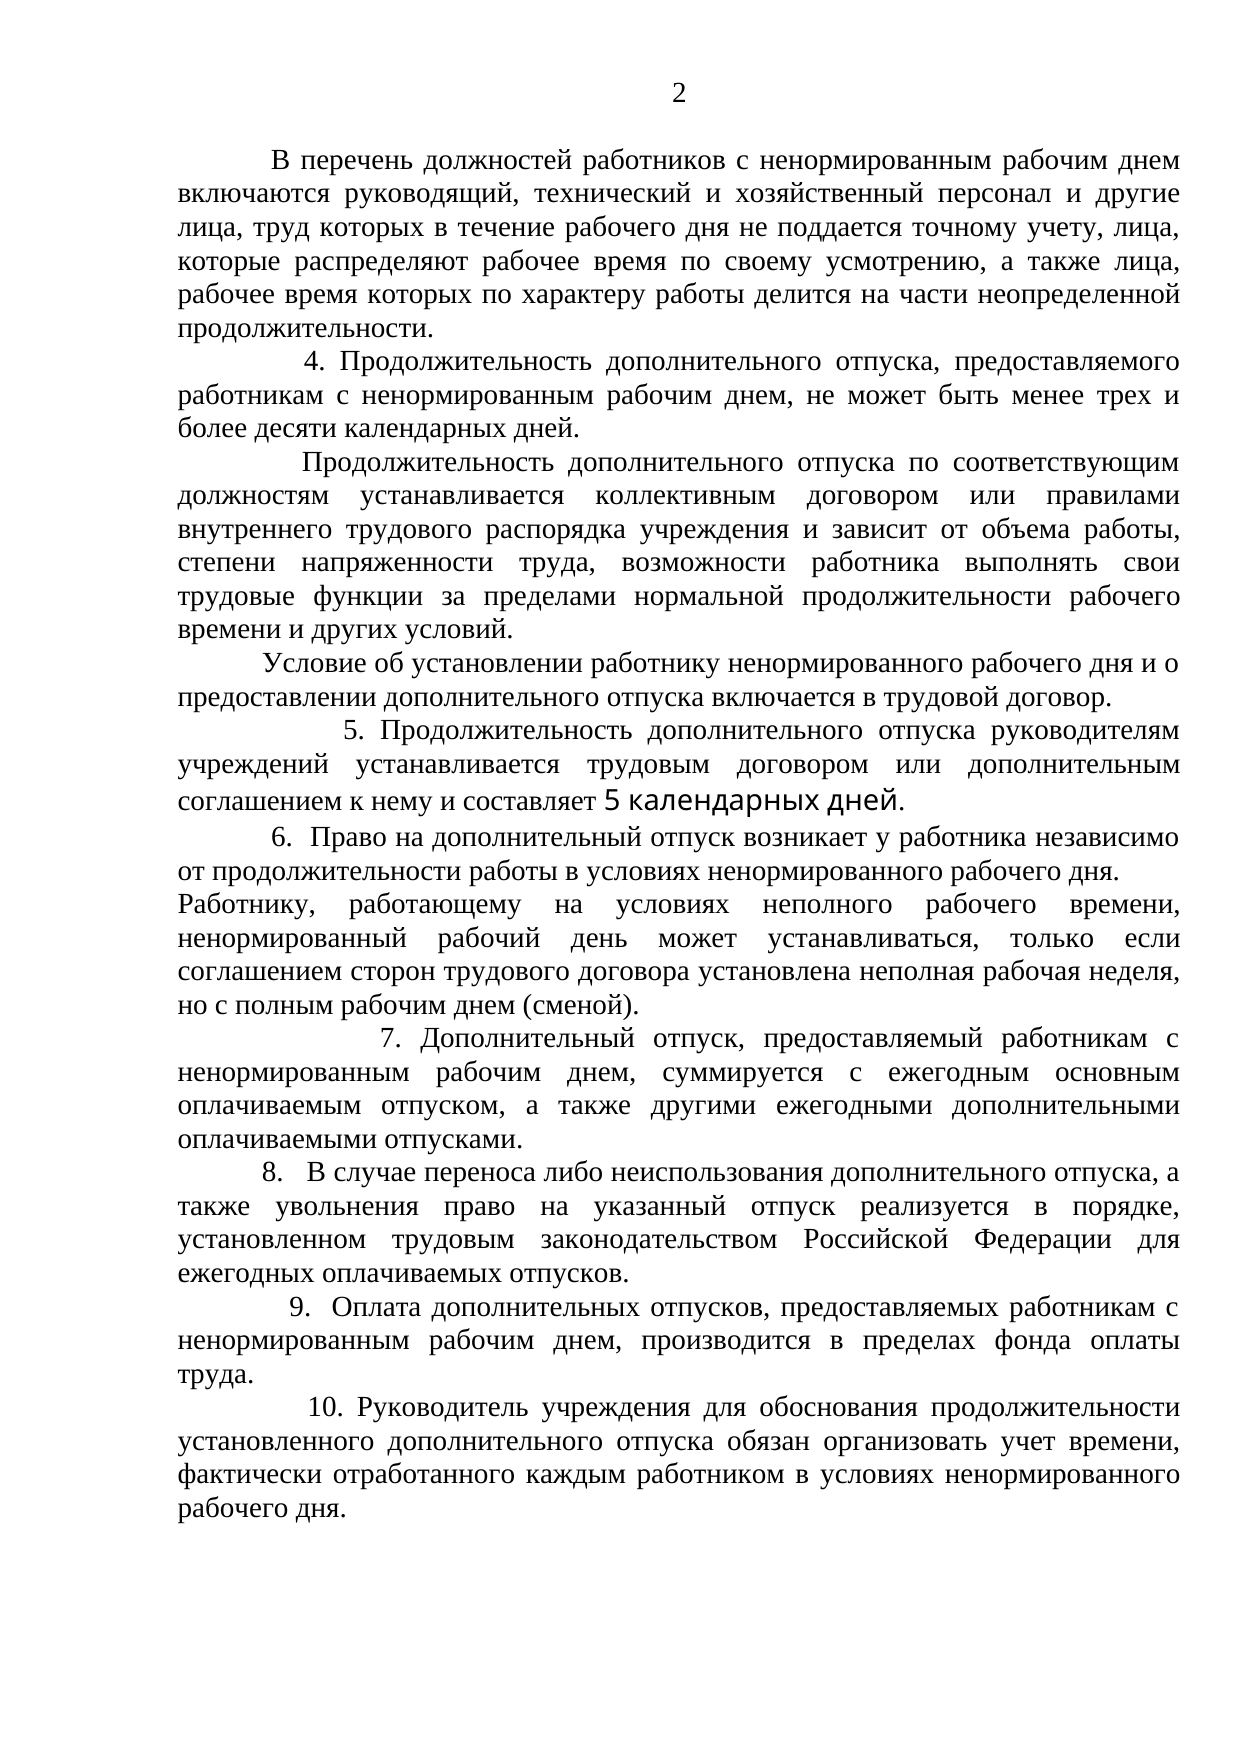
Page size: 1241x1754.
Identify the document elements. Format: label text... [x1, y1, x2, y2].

text 5. Продолжительность дополнительного отпуска руководителям учреждений устанавливается трудовым договором или дополнительным соглашением к нему и составляет 5 календарных дней. [177, 712, 1181, 819]
text Условие об установлении работнику ненормированного рабочего дня и о предоставлении дополнительного отпуска включается в трудовой договор. [177, 645, 1181, 712]
text Работнику, работающему на условиях неполного рабочего времени, ненормированный рабочий день может устанавливаться, только если соглашением сторон трудового договора установлена неполная рабочая неделя, но с полным рабочим днем (сменой). [177, 886, 1181, 1020]
text Продолжительность дополнительного отпуска по соответствующим должностям устанавливается коллективным договором или правилами внутреннего трудового распорядка учреждения и зависит от объема работы, степени напряженности труда, возможности работника выполнять свои трудовые функции за пределами нормальной продолжительности рабочего времени и других условий. [177, 444, 1181, 645]
text 7. Дополнительный отпуск, предоставляемый работникам с ненормированным рабочим днем, суммируется с ежегодным основным оплачиваемым отпуском, а также другими ежегодными дополнительными оплачиваемыми отпусками. [177, 1020, 1181, 1154]
text 8. В случае переноса либо неиспользования дополнительного отпуска, а также увольнения право на указанный отпуск реализуется в порядке, установленном трудовым законодательством Российской Федерации для ежегодных оплачиваемых отпусков. [177, 1154, 1181, 1289]
text 4. Продолжительность дополнительного отпуска, предоставляемого работникам с ненормированным рабочим днем, не может быть менее трех и более десяти календарных дней. [177, 343, 1181, 444]
text 10. Руководитель учреждения для обоснования продолжительности установленного дополнительного отпуска обязан организовать учет времени, фактически отработанного каждым работником в условиях ненормированного рабочего дня. [177, 1389, 1181, 1523]
text 9. Оплата дополнительных отпусков, предоставляемых работникам с ненормированным рабочим днем, производится в пределах фонда оплаты труда. [177, 1289, 1181, 1389]
text В перечень должностей работников с ненормированным рабочим днем включаются руководящий, технический и хозяйственный персонал и другие лица, труд которых в течение рабочего дня не поддается точному учету, лица, которые распределяют рабочее время по своему усмотрению, а также лица, рабочее время которых по характеру работы делится на части неопределенной продолжительности. [177, 142, 1181, 343]
text 6. Право на дополнительный отпуск возникает у работника независимо от продолжительности работы в условиях ненормированного рабочего дня. [177, 819, 1181, 886]
